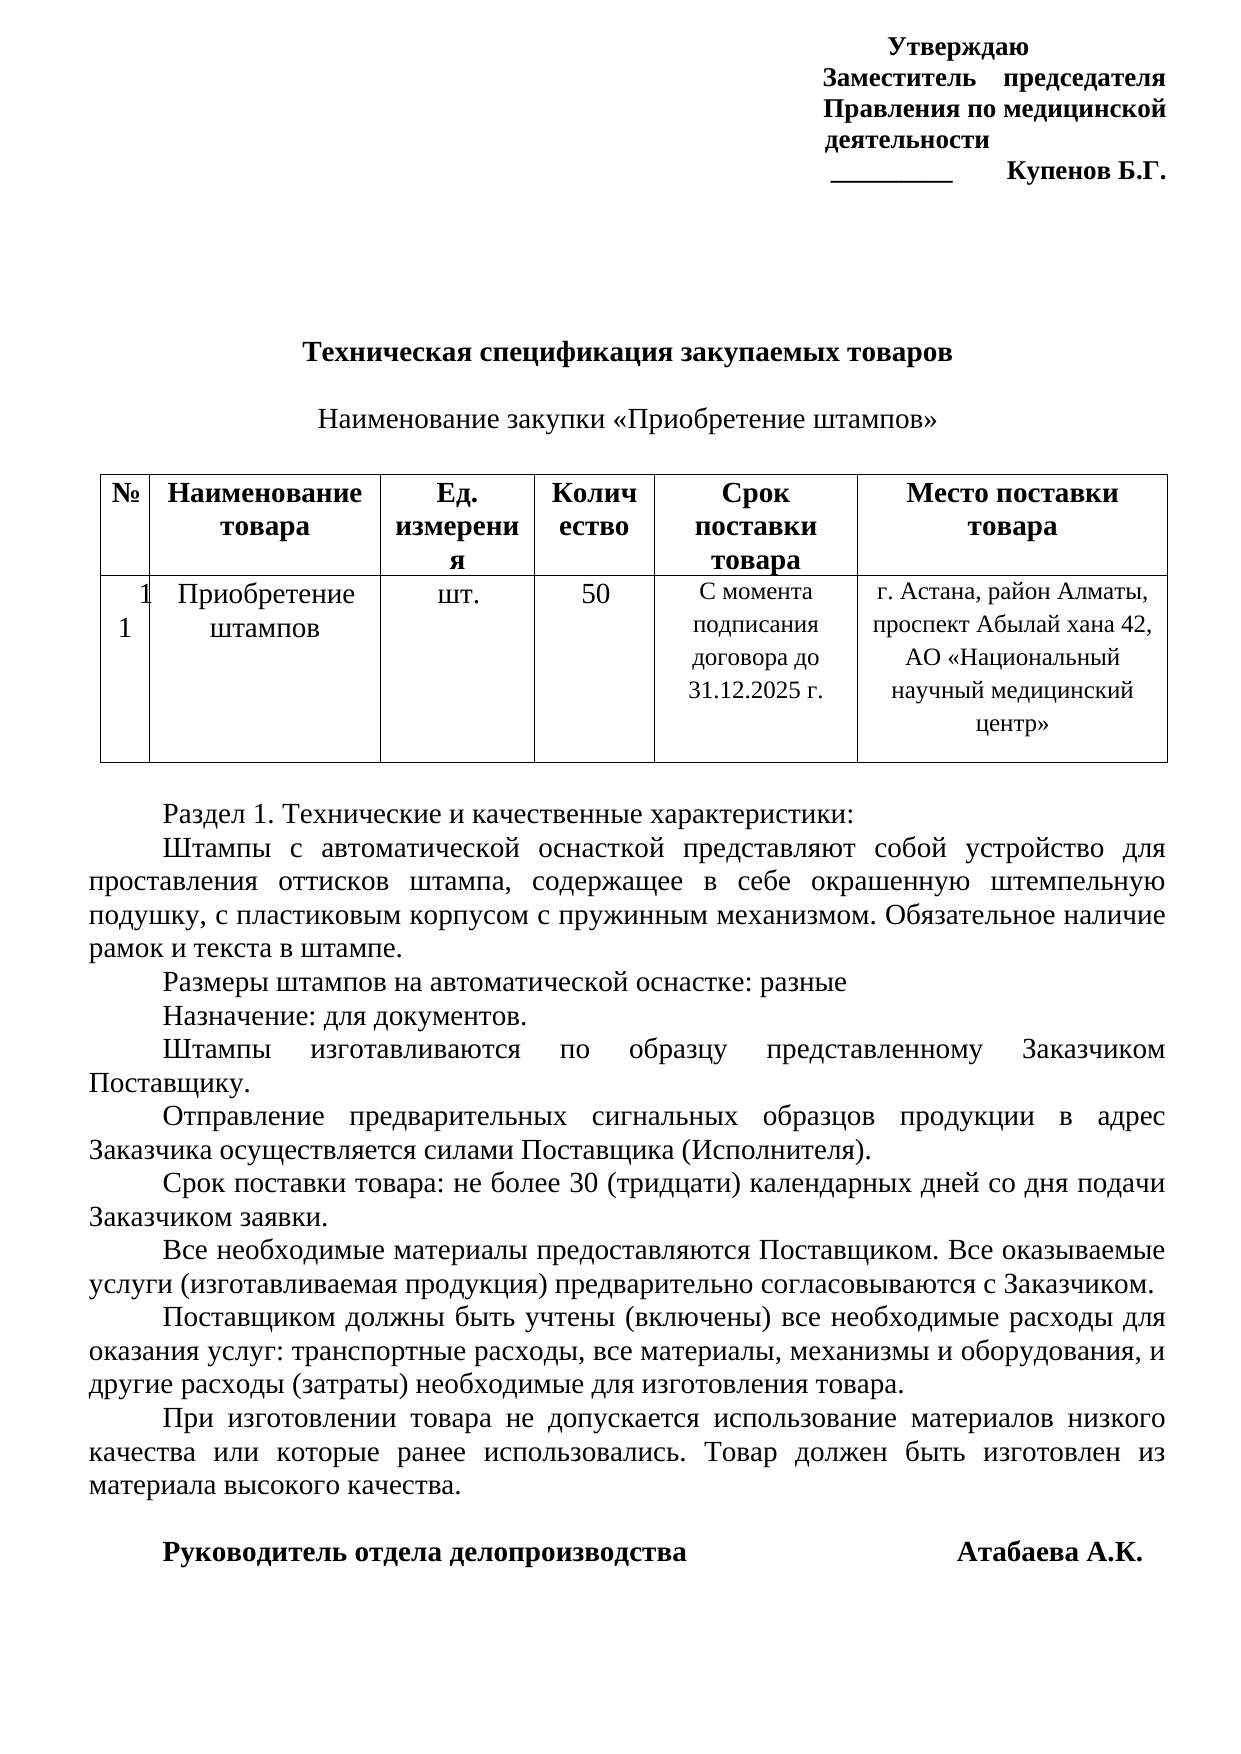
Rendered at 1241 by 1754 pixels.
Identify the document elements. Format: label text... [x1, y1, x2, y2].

table_cell 50 [535, 576, 654, 762]
table_header Количество [535, 475, 654, 575]
table_cell 11 [101, 576, 149, 762]
text Штампы с автоматической оснасткой представляют собой устройство для проставления оттисков штампа, содержащее в себе окрашенную штемпельную подушку, с пластиковым корпусом с пружинным механизмом. Обязательное наличие рамок и текста в штампе. [89, 830, 1167, 964]
text При изготовлении товара не допускается использование материалов низкого качества или которые ранее использовались. Товар должен быть изготовлен из материала высокого качества. [89, 1400, 1167, 1501]
text Отправление предварительных сигнальных образцов продукции в адрес Заказчика осуществляется силами Поставщика (Исполнителя). [89, 1098, 1167, 1165]
text Размеры штампов на автоматической оснастке: разные [89, 964, 1167, 998]
table_cell г. Астана, район Алматы, проспект Абылай хана 42, АО «Национальный научный медицинский центр» [858, 576, 1167, 762]
text Техническая спецификация закупаемых товаров [89, 334, 1167, 368]
text Назначение: для документов. [89, 998, 1167, 1031]
table_header Место поставки товара [858, 475, 1167, 575]
text _________ Купенов Б.Г. [89, 154, 1167, 185]
text Наименование закупки «Приобретение штампов» [89, 402, 1167, 435]
text Заместитель председателя [89, 61, 1167, 92]
table_header Ед. измерения [381, 475, 534, 575]
text Правления по медицинской [89, 92, 1167, 123]
text Руководитель отдела делопроизводства Атабаева А.К. [89, 1534, 1167, 1568]
table_header № [101, 475, 149, 575]
table_cell С момента подписания договора до 31.12.2025 г. [655, 576, 857, 762]
table_cell шт. [381, 576, 534, 762]
text Все необходимые материалы предоставляются Поставщиком. Все оказываемые услуги (изготавливаемая продукция) предварительно согласовываются с Заказчиком. [89, 1232, 1167, 1299]
table_cell Приобретение штампов [150, 576, 380, 762]
text Штампы изготавливаются по образцу представленному Заказчиком Поставщику. [89, 1031, 1167, 1098]
text Поставщиком должны быть учтены (включены) все необходимые расходы для оказания услуг: транспортные расходы, все материалы, механизмы и оборудования, и другие расходы (затраты) необходимые для изготовления товара. [89, 1299, 1167, 1400]
text Раздел 1. Технические и качественные характеристики: [89, 796, 1167, 830]
table_header Наименование товара [150, 475, 380, 575]
text Срок поставки товара: не более 30 (тридцати) календарных дней со дня подачи Заказчиком заявки. [89, 1165, 1167, 1232]
text деятельности [89, 123, 1167, 154]
table_header Срок поставки товара [655, 475, 857, 575]
text Утверждаю [89, 29, 1167, 61]
